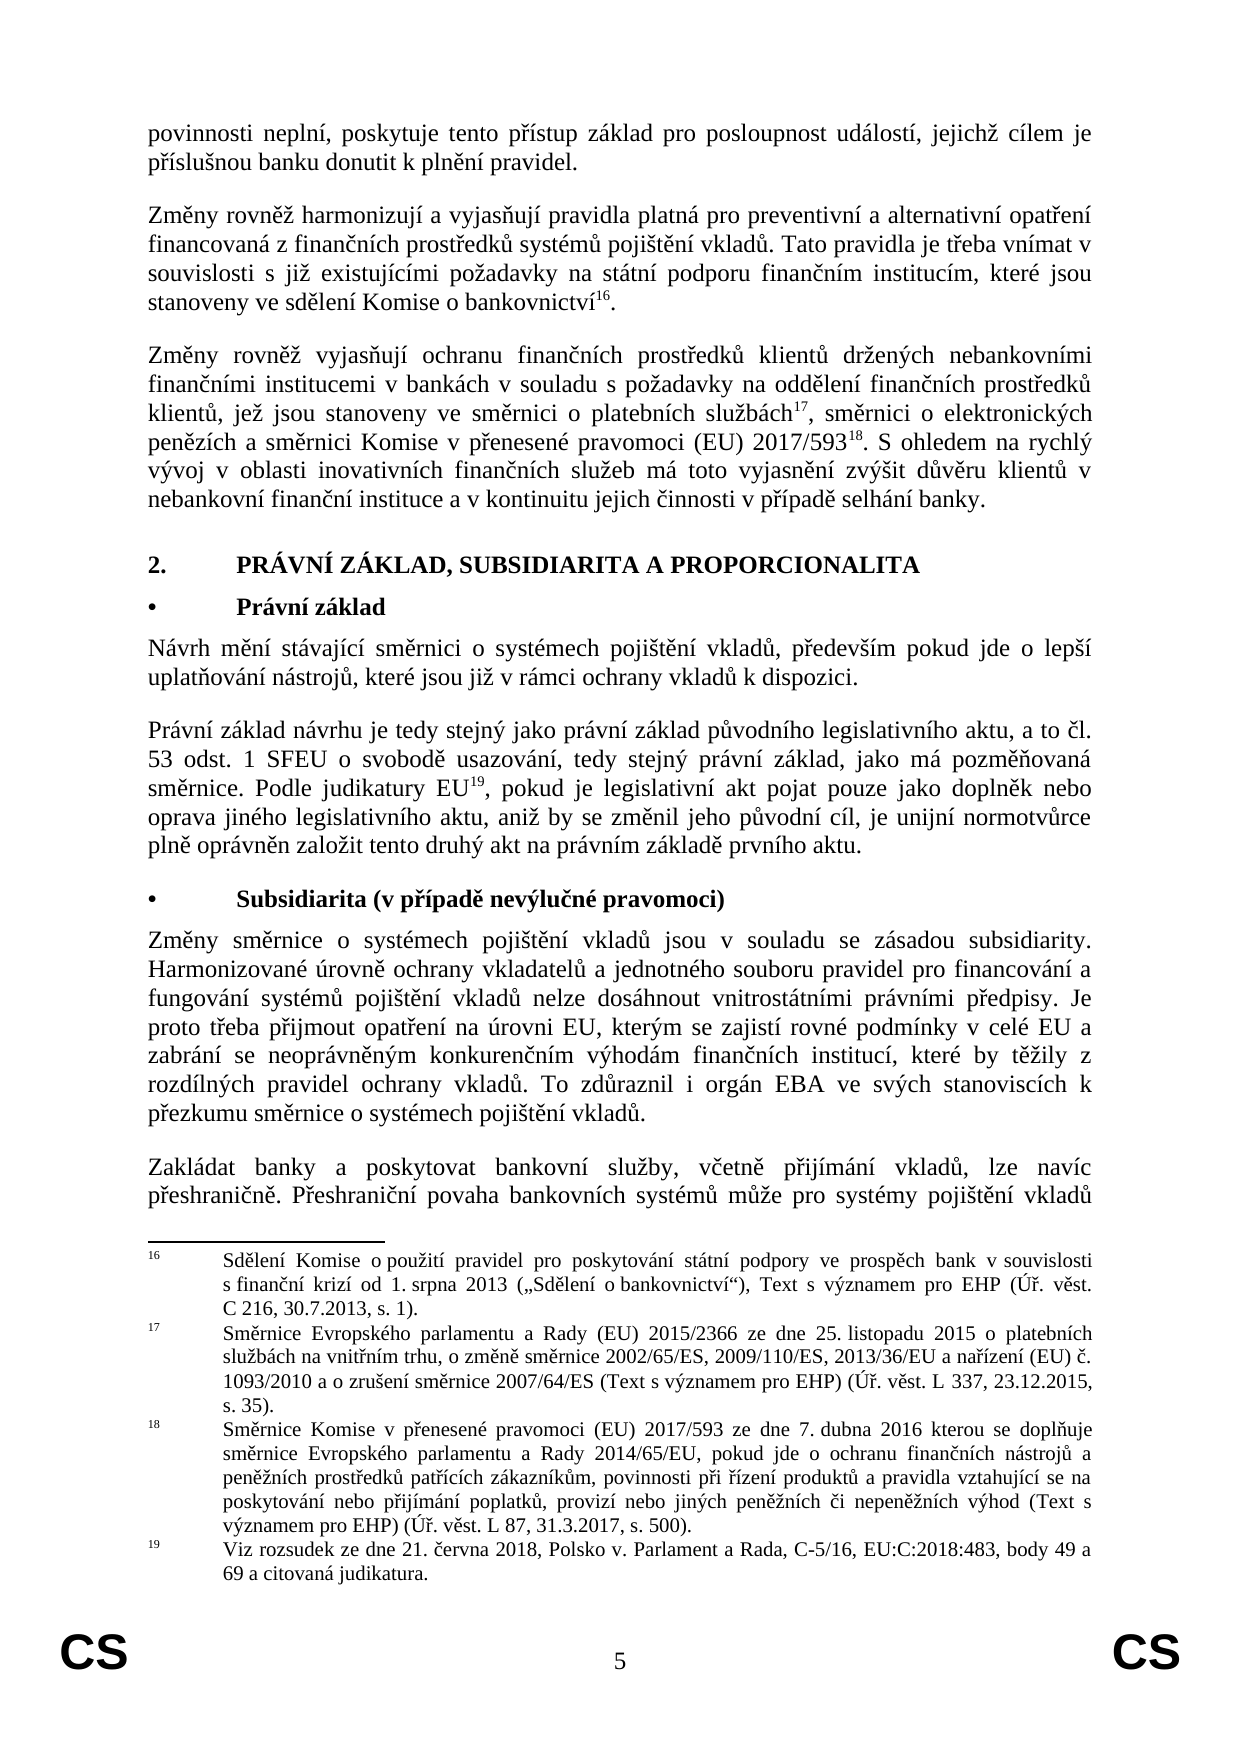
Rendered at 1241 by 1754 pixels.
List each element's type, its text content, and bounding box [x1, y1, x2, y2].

text Návrh mění stávající směrnici o systémech pojištění vkladů, především pokud jde o lepší uplatňování nástrojů, které jsou již v rámci ochrany vkladů k dispozici. [148, 633, 1093, 691]
text Zakládat banky a poskytovat bankovní služby, včetně přijímání vkladů, lze navíc přeshraničně. Přeshraniční povaha bankovních systémů může pro systémy pojištění vkladů představovat řadu problémů (změna přidružení banky k systému pojištění vkladů, vedení záznamů o klientech nebo přeshraniční spolupráce), které vyžadují zásah na úrovni EU. [148, 1152, 1093, 1209]
text Právní základ návrhu je tedy stejný jako právní základ původního legislativního aktu, a to čl. 53 odst. 1 SFEU o svobodě usazování, tedy stejný právní základ, jako má pozměňovaná směrnice. Podle judikatury EU, pokud je legislativní akt pojat pouze jako doplněk nebo oprava jiného legislativního aktu, aniž by se změnil jeho původní cíl, je unijní normotvůrce plně oprávněn založit tento druhý akt na právním základě prvního aktu. [148, 716, 1093, 859]
subtitle • Právní základ [148, 592, 1093, 621]
text Změny směrnice o systémech pojištění vkladů jsou v souladu se zásadou subsidiarity. Harmonizované úrovně ochrany vkladatelů a jednotného souboru pravidel pro financování a fungování systémů pojištění vkladů nelze dosáhnout vnitrostátními právními předpisy. Je proto třeba přijmout opatření na úrovni EU, kterým se zajistí rovné podmínky v celé EU a zabrání se neoprávněným konkurenčním výhodám finančních institucí, které by těžily z rozdílných pravidel ochrany vkladů. To zdůraznil i orgán EBA ve svých stanoviscích k přezkumu směrnice o systémech pojištění vkladů. [148, 926, 1093, 1127]
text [148, 118, 1093, 176]
subtitle 2. PRÁVNÍ ZÁKLAD, SUBSIDIARITA A PROPORCIONALITA [148, 551, 1093, 579]
text Změny rovněž vyjasňují ochranu finančních prostředků klientů držených nebankovními finančními institucemi v bankách v souladu s požadavky na oddělení finančních prostředků klientů, jež jsou stanoveny ve směrnici o platebních službách, směrnici o elektronických penězích a směrnici Komise v přenesené pravomoci (EU) 2017/593. S ohledem na rychlý vývoj v oblasti inovativních finančních služeb má toto vyjasnění zvýšit důvěru klientů v nebankovní finanční instituce a v kontinuitu jejich činnosti v případě selhání banky. [148, 341, 1093, 513]
subtitle • Subsidiarita (v případě nevýlučné pravomoci) [148, 884, 1093, 913]
text Změny rovněž harmonizují a vyjasňují pravidla platná pro preventivní a alternativní opatření financovaná z finančních prostředků systémů pojištění vkladů. Tato pravidla je třeba vnímat v souvislosti s již existujícími požadavky na státní podporu finančním institucím, které jsou stanoveny ve sdělení Komise o bankovnictví. [148, 201, 1093, 316]
